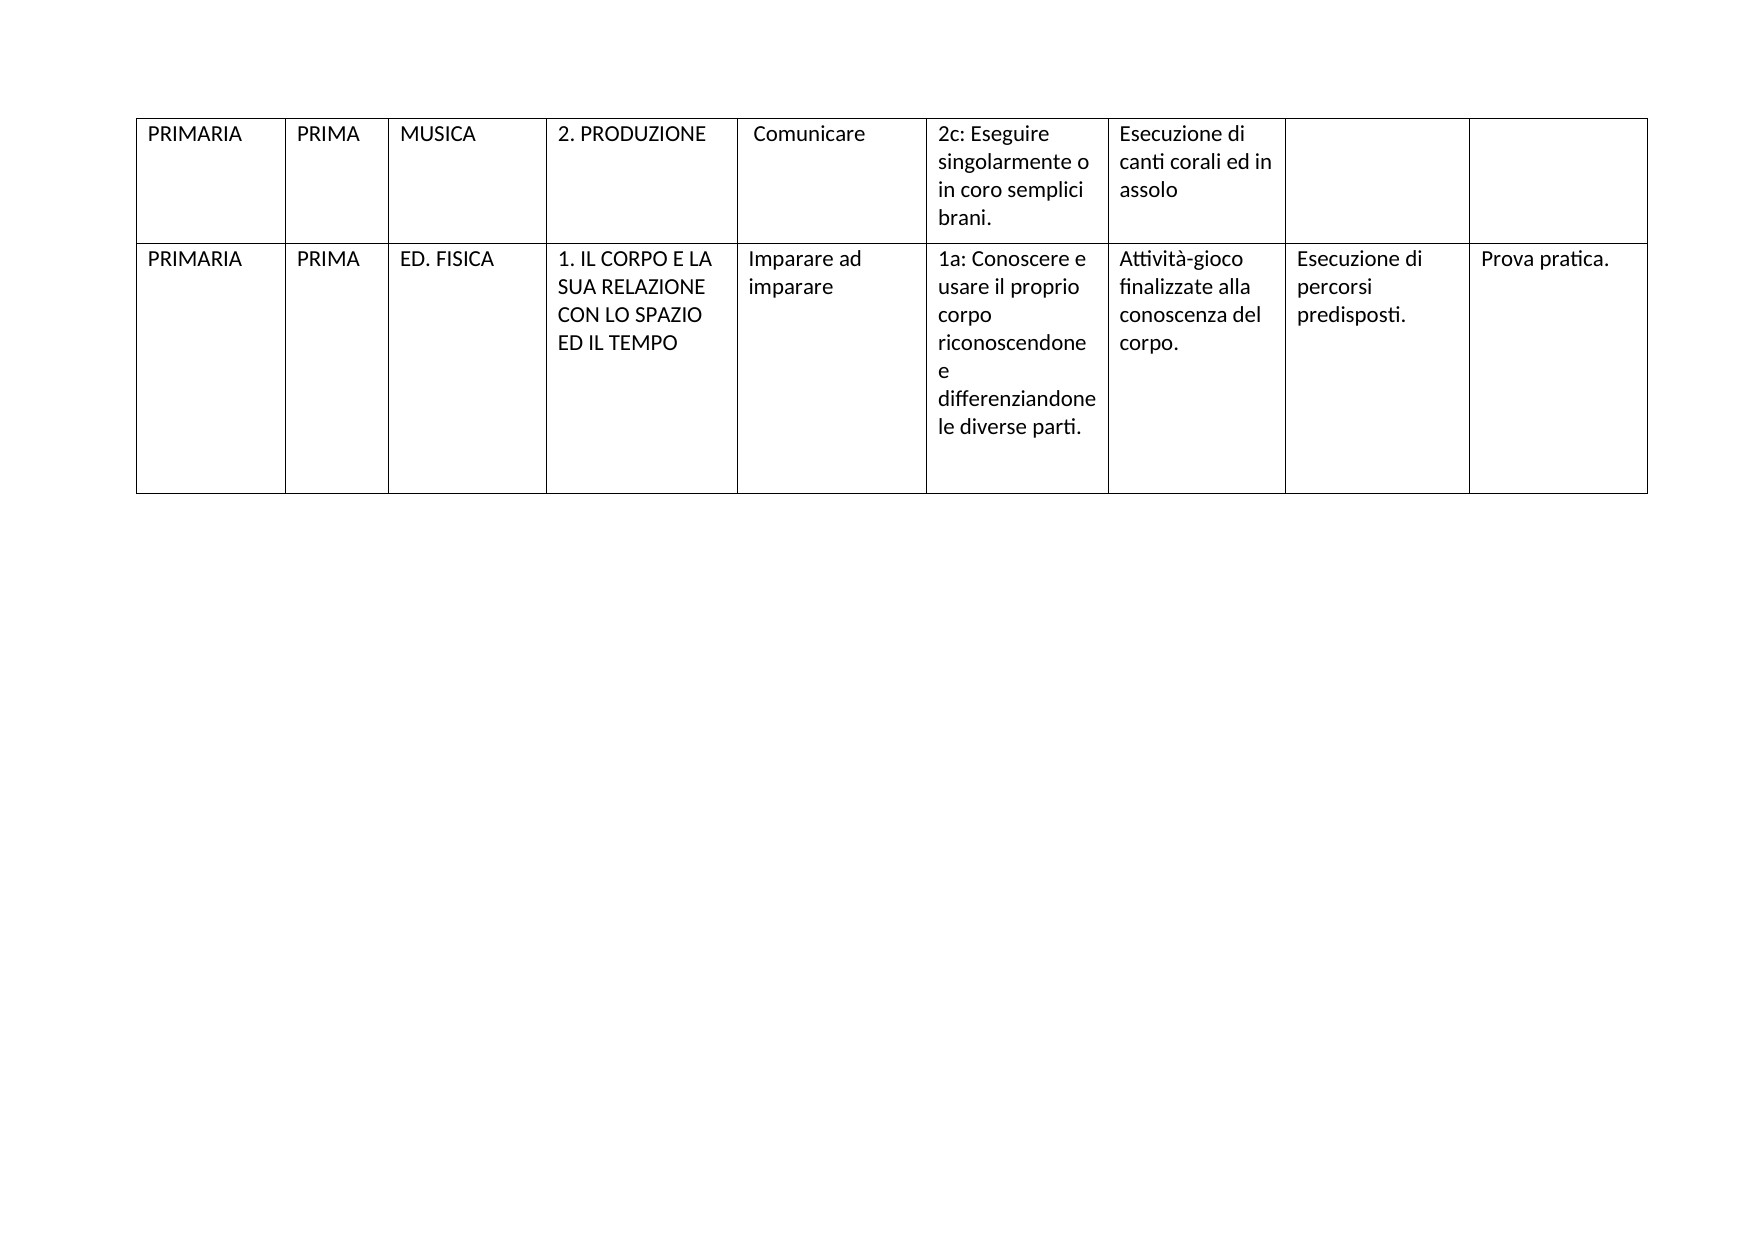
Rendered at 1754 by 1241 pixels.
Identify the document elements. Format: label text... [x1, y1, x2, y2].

table_cell PRIMARIA [137, 119, 285, 243]
table_cell PRIMARIA [137, 244, 285, 493]
table_cell [1470, 119, 1647, 243]
table_cell MUSICA [389, 119, 546, 243]
table_cell PRIMA [286, 244, 388, 493]
table_cell 1. IL CORPO E LA SUA RELAZIONE CON LO SPAZIO ED IL TEMPO [547, 244, 737, 493]
table_cell Esecuzione di canti corali ed in assolo [1109, 119, 1285, 243]
table_cell [1286, 119, 1469, 243]
table_cell 2c: Eseguire singolarmente o in coro semplici brani. [927, 119, 1108, 243]
table_cell Comunicare [738, 119, 926, 243]
table_cell Attività-gioco finalizzate alla conoscenza del corpo. [1109, 244, 1285, 493]
table_cell PRIMA [286, 119, 388, 243]
table_cell Imparare ad imparare [738, 244, 926, 493]
table_cell 1a: Conoscere e usare il proprio corpo riconoscendone e differenziandone le diverse parti. [927, 244, 1108, 493]
table_cell Prova pratica. [1470, 244, 1647, 493]
table_cell 2. PRODUZIONE [547, 119, 737, 243]
table_cell ED. FISICA [389, 244, 546, 493]
table_cell Esecuzione di percorsi predisposti. [1286, 244, 1469, 493]
